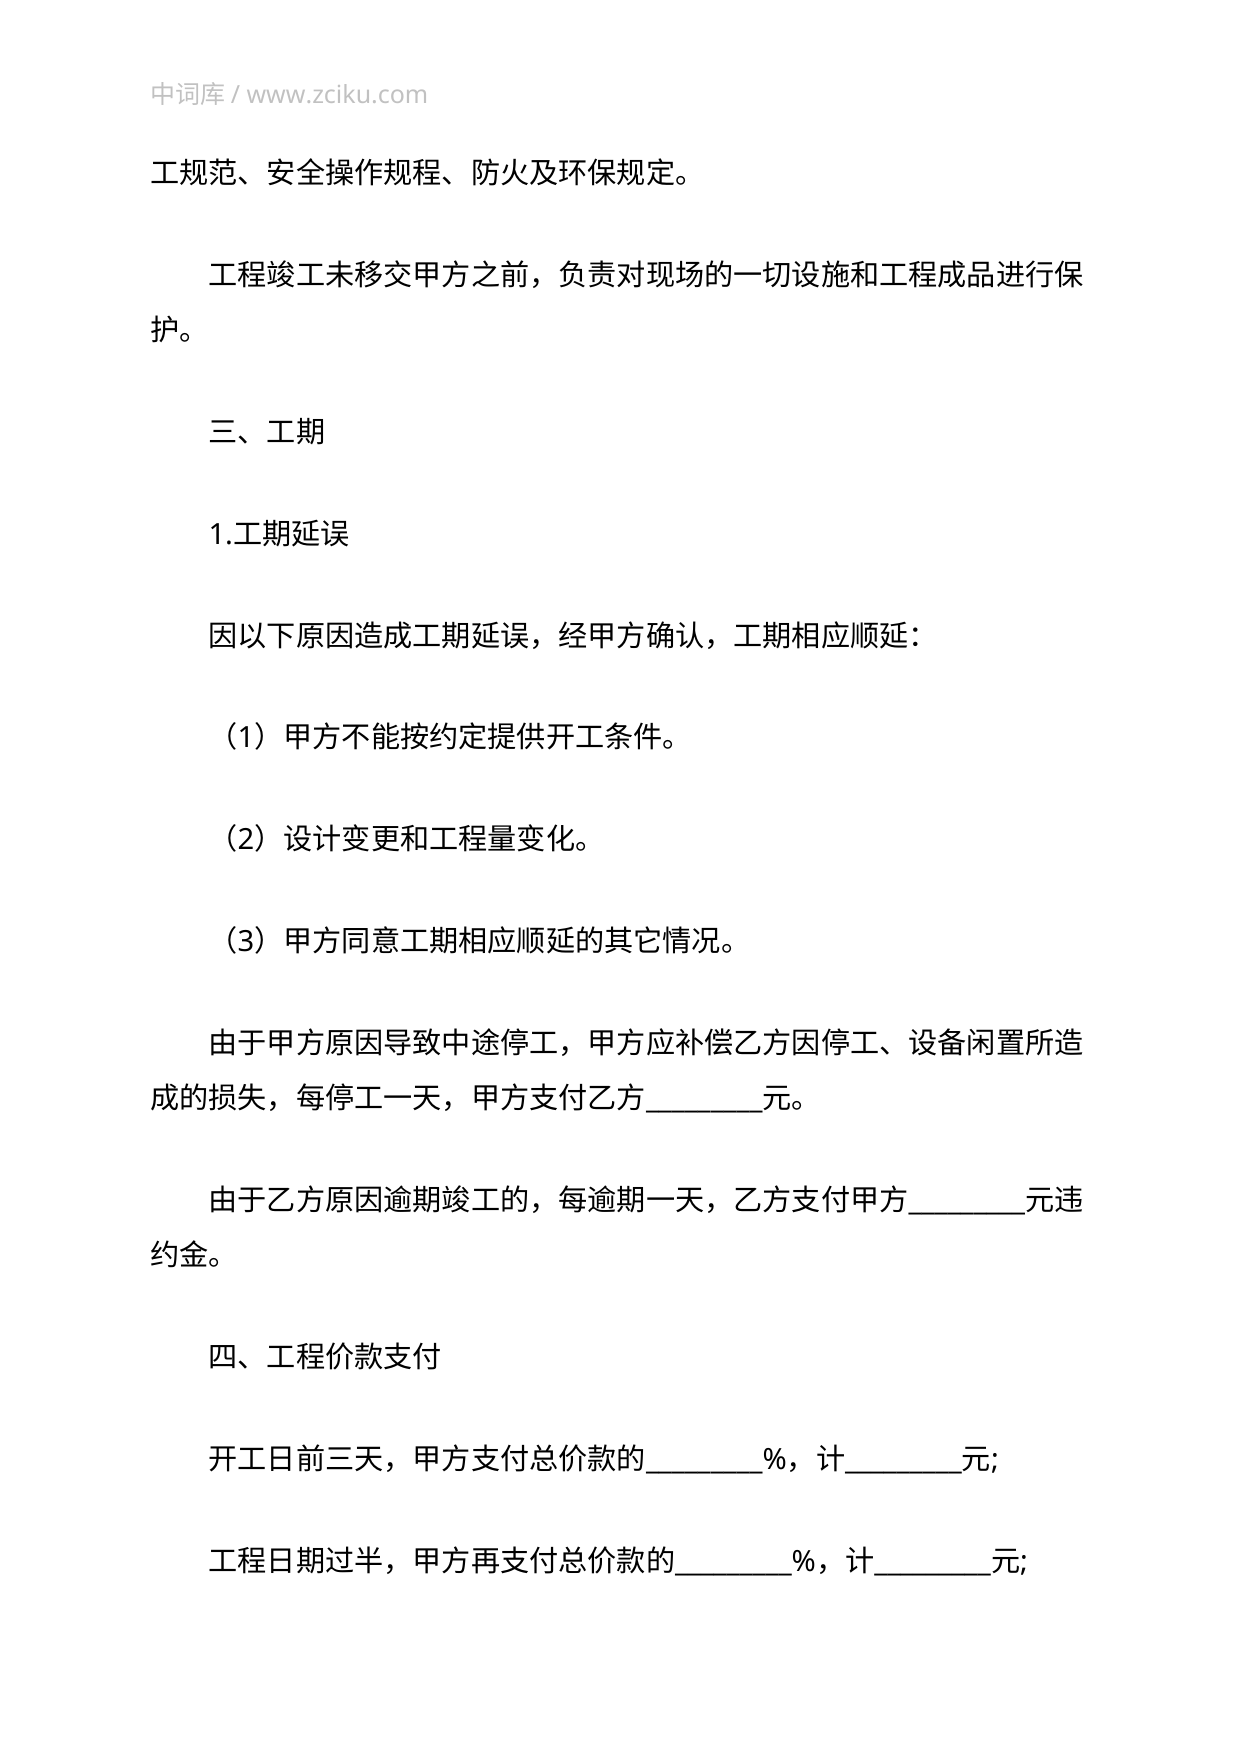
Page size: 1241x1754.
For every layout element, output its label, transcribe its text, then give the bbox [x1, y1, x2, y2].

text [150, 150, 1090, 192]
text （3）甲方同意工期相应顺延的其它情况。 [150, 918, 1090, 960]
text 四、工程价款支付 [150, 1333, 1090, 1376]
text （2）设计变更和工程量变化。 [150, 816, 1090, 858]
text 由于甲方原因导致中途停工，甲方应补偿乙方因停工、设备闲置所造成的损失，每停工一天，甲方支付乙方_________元。 [150, 1020, 1090, 1117]
text 开工日前三天，甲方支付总价款的_________%，计_________元; [150, 1435, 1090, 1478]
text 因以下原因造成工期延误，经甲方确认，工期相应顺延： [150, 612, 1090, 654]
text 1.工期延误 [150, 510, 1090, 553]
text （1）甲方不能按约定提供开工条件。 [150, 714, 1090, 756]
text 工程日期过半，甲方再支付总价款的_________%，计_________元; [150, 1537, 1090, 1580]
text 三、工期 [150, 408, 1090, 451]
text 工程竣工未移交甲方之前，负责对现场的一切设施和工程成品进行保护。 [150, 252, 1090, 349]
text 由于乙方原因逾期竣工的，每逾期一天，乙方支付甲方_________元违约金。 [150, 1177, 1090, 1274]
